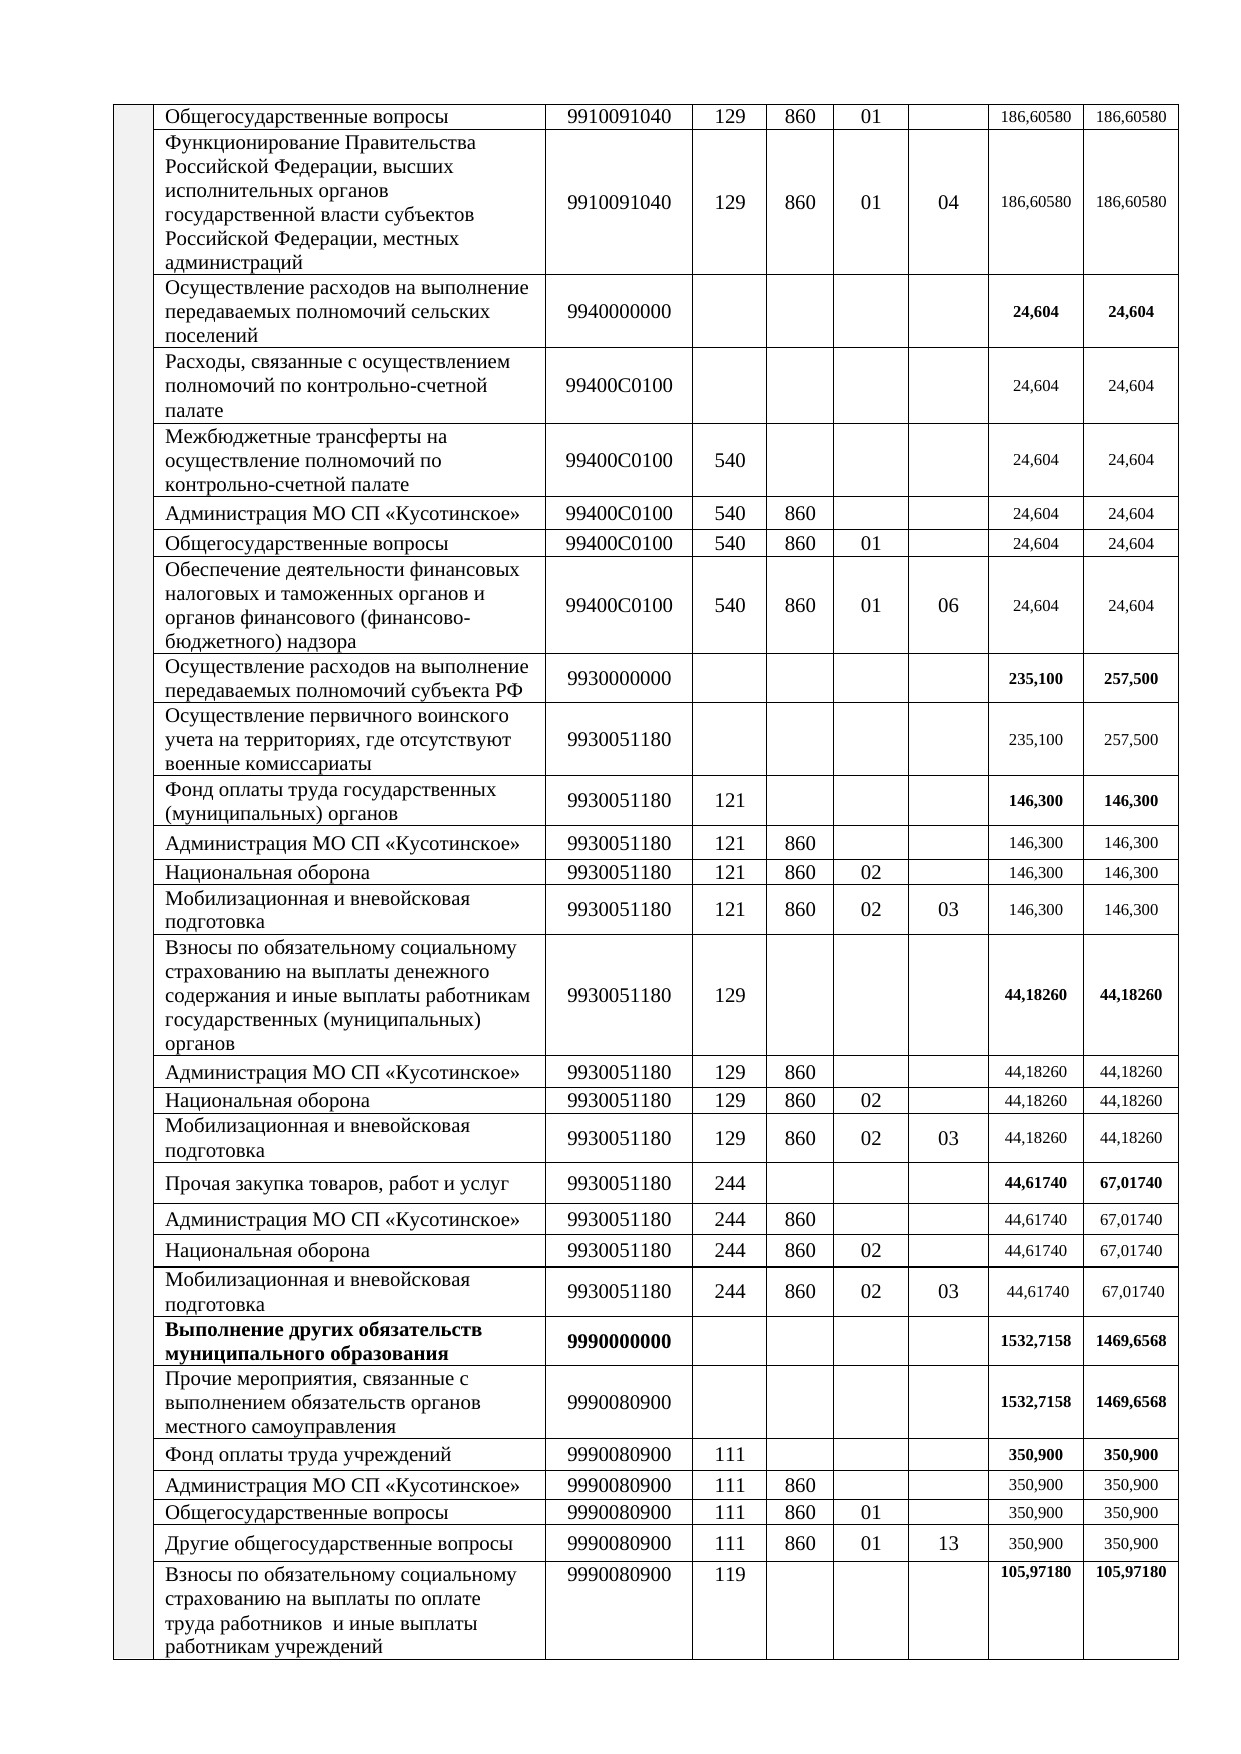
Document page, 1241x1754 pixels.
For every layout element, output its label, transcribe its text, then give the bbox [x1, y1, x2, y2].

table_cell 9990080900 [546, 1471, 692, 1499]
table_cell Администрация МО СП «Кусотинское» [154, 826, 545, 859]
table_cell 9930051180 [546, 1204, 692, 1234]
table_cell [767, 654, 833, 702]
table_cell 121 [693, 826, 766, 859]
table_cell 860 [767, 1056, 833, 1087]
table_cell 44,18260 [1084, 1088, 1178, 1112]
table_cell [834, 935, 908, 1055]
table_cell 146,300 [1084, 826, 1178, 859]
table_cell 129 [693, 935, 766, 1055]
table_cell 1532,7158 [989, 1317, 1083, 1365]
table_cell 860 [767, 1268, 833, 1316]
table_cell 01 [834, 1525, 908, 1561]
table_cell [767, 935, 833, 1055]
table_cell 9990080900 [546, 1525, 692, 1561]
table_cell [909, 497, 988, 529]
table_cell [909, 275, 988, 347]
table_cell Национальная оборона [154, 1235, 545, 1266]
table_cell [767, 1562, 833, 1658]
table_cell 146,300 [1084, 885, 1178, 933]
table_cell 350,900 [1084, 1439, 1178, 1469]
table_cell 146,300 [1084, 860, 1178, 884]
table_cell [834, 497, 908, 529]
table_cell 119 [693, 1562, 766, 1658]
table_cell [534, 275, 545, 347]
table_cell [834, 1163, 908, 1203]
table_cell 1469,6568 [1084, 1317, 1178, 1365]
table_cell [909, 424, 988, 496]
table_cell 24,604 [989, 497, 1083, 529]
table_cell Другие общегосударственные вопросы [154, 1525, 545, 1561]
table_cell 540 [693, 424, 766, 496]
table_cell Администрация МО СП «Кусотинское» [154, 1056, 545, 1087]
table_cell 350,900 [989, 1471, 1083, 1499]
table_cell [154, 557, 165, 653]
table_cell 03 [909, 1114, 988, 1162]
table_cell Фонд оплаты труда учреждений [154, 1439, 545, 1469]
table_cell 03 [909, 1268, 988, 1316]
table_cell [977, 1088, 988, 1112]
table_cell [834, 348, 908, 423]
table_cell 9930051180 [546, 1114, 692, 1162]
table_cell 99400С0100 [546, 530, 692, 556]
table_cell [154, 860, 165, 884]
table_cell 44,61740 [989, 1204, 1083, 1234]
table_cell 02 [834, 1235, 908, 1266]
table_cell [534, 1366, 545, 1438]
table_cell 244 [693, 1235, 766, 1266]
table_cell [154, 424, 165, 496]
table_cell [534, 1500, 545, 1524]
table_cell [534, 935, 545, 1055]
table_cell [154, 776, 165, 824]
table_cell [693, 1366, 766, 1438]
table_cell 03 [909, 885, 988, 933]
table_cell 24,604 [989, 530, 1083, 556]
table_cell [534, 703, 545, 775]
table_cell 860 [767, 530, 833, 556]
table_cell [767, 424, 833, 496]
table_cell [909, 1500, 920, 1524]
table_cell 860 [767, 1204, 833, 1234]
table_cell 121 [693, 776, 766, 824]
table_cell 186,60580 [989, 105, 1083, 128]
table_cell 9990080900 [546, 1562, 692, 1658]
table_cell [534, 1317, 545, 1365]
table_cell [977, 1500, 988, 1524]
table_cell 146,300 [989, 885, 1083, 933]
table_cell 67,01740 [1084, 1235, 1178, 1266]
table_cell 860 [767, 557, 833, 653]
table_cell [834, 1366, 908, 1438]
table_cell 121 [693, 885, 766, 933]
table_cell 235,100 [989, 654, 1083, 702]
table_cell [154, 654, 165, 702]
table_cell 540 [693, 557, 766, 653]
table_cell [834, 275, 908, 347]
table_cell 44,18260 [1084, 935, 1178, 1055]
table_cell 9930051180 [546, 1056, 692, 1087]
table_cell 860 [767, 1471, 833, 1499]
table_cell 235,100 [989, 703, 1083, 775]
table_cell 860 [767, 885, 833, 933]
table_cell 9930000000 [546, 654, 692, 702]
table_cell 9930051180 [546, 1163, 692, 1203]
table_cell [693, 654, 766, 702]
table_cell [834, 1317, 908, 1365]
table_cell 02 [834, 1114, 908, 1162]
table_cell [767, 1439, 833, 1469]
table_cell [909, 1317, 988, 1365]
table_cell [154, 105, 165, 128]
table_cell 44,61740 [989, 1235, 1083, 1266]
table_cell [767, 1366, 833, 1438]
table_cell [767, 275, 833, 347]
table_cell 44,18260 [989, 1114, 1083, 1162]
table_cell 257,500 [1084, 654, 1178, 702]
table_cell [909, 1088, 920, 1112]
table_cell [767, 703, 833, 775]
table_cell 9930051180 [546, 776, 692, 824]
table_cell 350,900 [989, 1439, 1083, 1469]
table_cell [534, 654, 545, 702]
table_cell 44,18260 [989, 935, 1083, 1055]
table_cell 44,61740 [989, 1163, 1083, 1203]
table_cell 257,500 [1084, 703, 1178, 775]
table_cell 01 [834, 130, 908, 274]
table_cell 129 [693, 130, 766, 274]
table_cell 540 [693, 497, 766, 529]
table_cell 111 [693, 1439, 766, 1469]
table_cell 146,300 [1084, 776, 1178, 824]
table_cell Администрация МО СП «Кусотинское» [154, 1204, 545, 1234]
table_cell 44,61740 [989, 1268, 1083, 1316]
table_cell [909, 1056, 988, 1087]
table_cell 9930051180 [546, 703, 692, 775]
table_cell 860 [767, 497, 833, 529]
table_cell [834, 1471, 908, 1499]
table_cell [834, 826, 908, 859]
table_cell 9990080900 [546, 1439, 692, 1469]
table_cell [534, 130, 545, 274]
table_cell [909, 1204, 988, 1234]
table_cell 44,18260 [1084, 1056, 1178, 1087]
table_cell 24,604 [1084, 424, 1178, 496]
table_cell 350,900 [989, 1525, 1083, 1561]
table_cell 540 [693, 530, 766, 556]
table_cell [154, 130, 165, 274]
table_cell [834, 703, 908, 775]
table_cell 9930051180 [546, 1235, 692, 1266]
table_cell 9990000000 [546, 1317, 692, 1365]
table_cell 24,604 [1084, 530, 1178, 556]
table_cell [977, 860, 988, 884]
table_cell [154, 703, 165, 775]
table_cell [693, 348, 766, 423]
table_cell 105,97180 [989, 1562, 1083, 1658]
table_cell 350,900 [1084, 1500, 1178, 1524]
table_cell 860 [767, 1525, 833, 1561]
table_cell 99400С0100 [546, 497, 692, 529]
table_cell [834, 1056, 908, 1087]
table_cell 24,604 [1084, 497, 1178, 529]
table_cell [834, 424, 908, 496]
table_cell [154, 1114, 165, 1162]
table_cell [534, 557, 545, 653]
table_cell 350,900 [1084, 1525, 1178, 1561]
table_cell 24,604 [989, 557, 1083, 653]
table_cell [767, 776, 833, 824]
table_cell 44,18260 [989, 1088, 1083, 1112]
table_cell [767, 1163, 833, 1203]
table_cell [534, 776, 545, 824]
table_cell [909, 826, 988, 859]
table_cell [909, 1366, 988, 1438]
table_cell Прочая закупка товаров, работ и услуг [154, 1163, 545, 1203]
table_cell [909, 1235, 988, 1266]
table_cell [834, 776, 908, 824]
table_cell Расходы, связанные с осуществлением полномочий по контрольно-счетной палате [154, 348, 545, 423]
table_cell 9940000000 [546, 275, 692, 347]
table_cell 24,604 [989, 275, 1083, 347]
table_cell 99400С0100 [546, 348, 692, 423]
table_cell 67,01740 [1084, 1163, 1178, 1203]
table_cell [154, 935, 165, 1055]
table_cell [693, 703, 766, 775]
table_cell 44,18260 [989, 1056, 1083, 1087]
table_cell [834, 1439, 908, 1469]
table_cell 111 [693, 1471, 766, 1499]
table_cell 24,604 [989, 348, 1083, 423]
table_cell [693, 275, 766, 347]
table_cell [909, 703, 988, 775]
table_cell Администрация МО СП «Кусотинское» [154, 497, 545, 529]
table_cell [909, 1163, 988, 1203]
table_cell 1469,6568 [1084, 1366, 1178, 1438]
table_cell Администрация МО СП «Кусотинское» [154, 1471, 545, 1499]
table_cell 244 [693, 1163, 766, 1203]
table_cell 9910091040 [546, 130, 692, 274]
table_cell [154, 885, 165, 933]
table_cell [977, 105, 988, 128]
table_cell [909, 1471, 988, 1499]
table_cell 9930051180 [546, 935, 692, 1055]
table_cell [909, 935, 988, 1055]
table_cell [909, 1562, 988, 1658]
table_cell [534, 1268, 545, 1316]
table_cell [909, 530, 988, 556]
table_cell 9930051180 [546, 885, 692, 933]
table_cell 24,604 [1084, 348, 1178, 423]
table_cell 146,300 [989, 776, 1083, 824]
table_cell 129 [693, 1056, 766, 1087]
table_cell 105,97180 [1084, 1562, 1178, 1658]
table_cell 9930051180 [546, 1268, 692, 1316]
table_cell 186,60580 [1084, 105, 1178, 128]
table_cell 02 [834, 1268, 908, 1316]
table_cell 67,01740 [1084, 1268, 1178, 1316]
table_cell [834, 1562, 908, 1658]
table_cell 9930051180 [546, 826, 692, 859]
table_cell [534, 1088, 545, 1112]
table_cell 146,300 [989, 860, 1083, 884]
table_cell 9990080900 [546, 1366, 692, 1438]
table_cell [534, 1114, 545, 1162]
table_cell 146,300 [989, 826, 1083, 859]
table_cell [834, 1204, 908, 1234]
table_cell 111 [693, 1525, 766, 1561]
table_cell 44,18260 [1084, 1114, 1178, 1162]
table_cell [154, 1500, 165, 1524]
table_cell 24,604 [1084, 557, 1178, 653]
table_cell [693, 1317, 766, 1365]
table_cell 04 [909, 130, 988, 274]
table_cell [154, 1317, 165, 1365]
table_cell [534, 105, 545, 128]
table_cell 01 [834, 557, 908, 653]
table_cell 860 [767, 826, 833, 859]
table_cell [834, 654, 908, 702]
table_cell 1532,7158 [989, 1366, 1083, 1438]
table_cell 06 [909, 557, 988, 653]
table_cell [909, 776, 988, 824]
table_cell 13 [909, 1525, 988, 1561]
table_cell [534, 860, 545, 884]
table_cell 186,60580 [1084, 130, 1178, 274]
table_cell 186,60580 [989, 130, 1083, 274]
table_cell 24,604 [1084, 275, 1178, 347]
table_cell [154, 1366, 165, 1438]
table_cell 24,604 [989, 424, 1083, 496]
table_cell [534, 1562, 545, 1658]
table_cell [909, 654, 988, 702]
table_cell 99400С0100 [546, 424, 692, 496]
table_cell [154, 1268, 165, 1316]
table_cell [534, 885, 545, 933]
table_cell [909, 105, 920, 128]
table_cell 99400С0100 [546, 557, 692, 653]
table_cell 244 [693, 1204, 766, 1234]
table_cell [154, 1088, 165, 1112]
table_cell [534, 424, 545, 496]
table_cell [909, 348, 988, 423]
table_cell [909, 1439, 988, 1469]
table_cell 244 [693, 1268, 766, 1316]
table_cell 350,900 [1084, 1471, 1178, 1499]
table_cell 01 [834, 530, 908, 556]
table_cell 129 [693, 1114, 766, 1162]
table_cell Общегосударственные вопросы [154, 530, 545, 556]
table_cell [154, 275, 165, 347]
table_cell 860 [767, 130, 833, 274]
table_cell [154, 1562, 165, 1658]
table_cell 67,01740 [1084, 1204, 1178, 1234]
table_cell 860 [767, 1114, 833, 1162]
table_cell [767, 1317, 833, 1365]
table_cell 02 [834, 885, 908, 933]
table_cell [767, 348, 833, 423]
table_cell 860 [767, 1235, 833, 1266]
table_cell 350,900 [989, 1500, 1083, 1524]
table_cell [909, 860, 920, 884]
